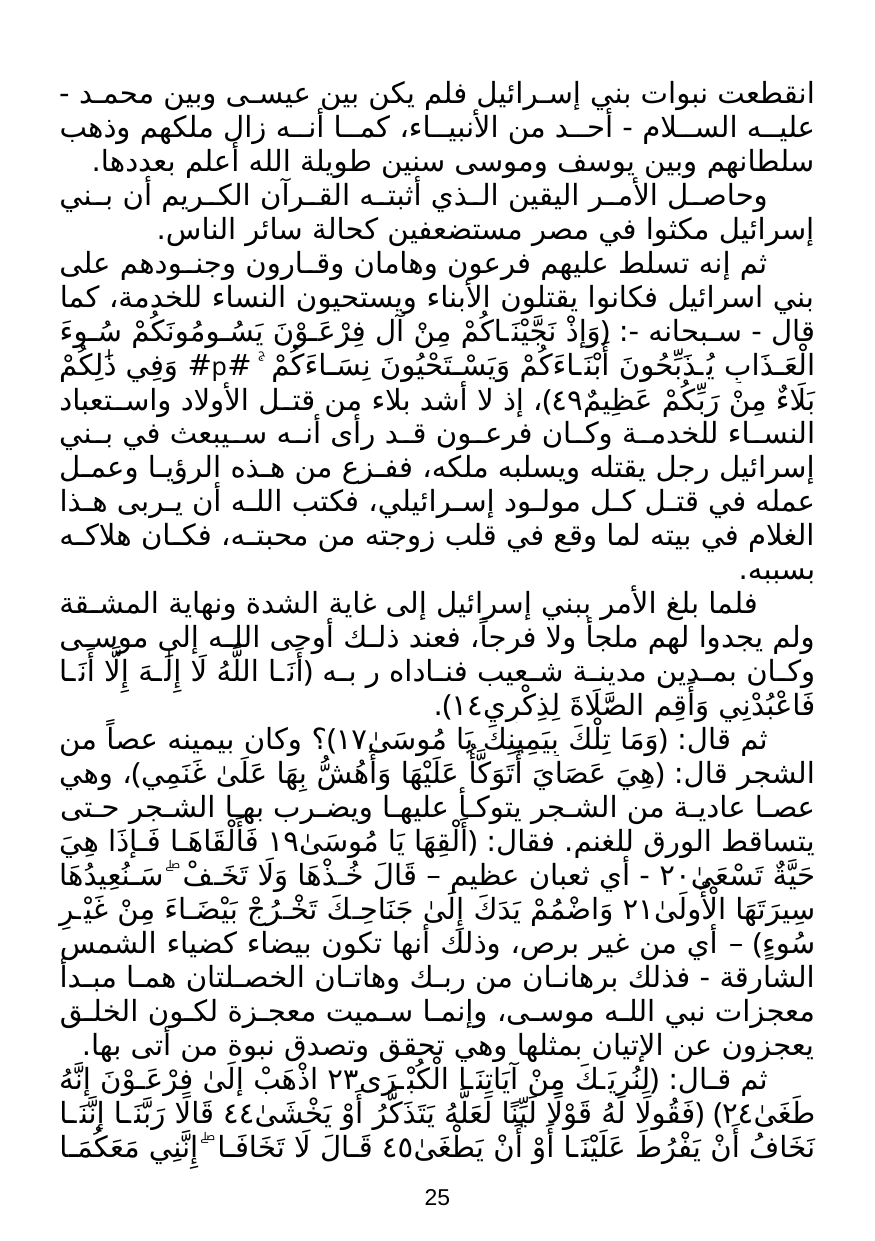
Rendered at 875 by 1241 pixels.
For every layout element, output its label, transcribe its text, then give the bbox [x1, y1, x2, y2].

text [59, 77, 815, 179]
text ثم إنه تسلط عليهم فرعون وهامان وقارون وجنودهم على بني اسرائيل فكانوا يقتلون الأبناء ويستحيون النساء للخدمة، كما قال - سبحانه -: ﴿وَإِذْ نَجَّيْنَاكُمْ مِنْ آلِ فِرْعَوْنَ يَسُومُونَكُمْ سُوءَ الْعَذَابِ يُذَبِّحُونَ أَبْنَاءَكُمْ وَيَسْتَحْيُونَ نِسَاءَكُمْ ۚ #p# وَفِي ذَٰلِكُمْ بَلَاءٌ مِنْ رَبِّكُمْ عَظِيمٌ٤٩﴾، إذ لا أشد بلاء من قتل الأولاد واستعباد النساء للخدمة وكان فرعون قد رأى أنه سيبعث في بني إسرائيل رجل يقتله ويسلبه ملكه، ففزع من هذه الرؤيا وعمل عمله في قتل كل مولود إسرائيلي، فكتب الله أن يربى هذا الغلام في بيته لما وقع في قلب زوجته من محبته، فكان هلاکه بسببه. [59, 247, 815, 349]
text ثم قال: ﴿وَمَا تِلْكَ بِيَمِينِكَ يَا مُوسَىٰ١٧﴾؟ وكان بيمينه عصاً من الشجر قال: ﴿هِيَ عَصَايَ أَتَوَكَّأُ عَلَيْهَا وَأَهُشُّ بِهَا عَلَىٰ غَنَمِي﴾، وهي عصا عادية من الشجر يتوكأ عليها ويضرب بها الشجر حتى يتساقط الورق للغنم. فقال: ﴿أَلْقِهَا يَا مُوسَىٰ١٩ فَأَلْقَاهَا فَإِذَا هِيَ حَيَّةٌ تَسْعَىٰ٢٠ - أي ثعبان عظيم – قَالَ خُذْهَا وَلَا تَخَفْ ۖ سَنُعِيدُهَا سِيرَتَهَا الْأُولَىٰ٢١ وَاضْمُمْ يَدَكَ إِلَىٰ جَنَاحِكَ تَخْرُجْ بَيْضَاءَ مِنْ غَيْرِ سُوءٍ﴾ – أي من غير برص، وذلك أنها تكون بيضاء كضياء الشمس الشارقة - فذلك برهانان من ربك وهاتان الخصلتان هما مبدأ معجزات نبي الله موسى، وإنما سميت معجزة لكون الخلق يعجزون عن الإتيان بمثلها وهي تحقق وتصدق نبوة من أتى بها. [59, 722, 815, 892]
text ثم قال: ﴿وَمَا تِلْكَ بِيَمِينِكَ يَا مُوسَىٰ١٧﴾؟ وكان بيمينه عصاً من الشجر قال: ﴿هِيَ عَصَايَ أَتَوَكَّأُ عَلَيْهَا وَأَهُشُّ بِهَا عَلَىٰ غَنَمِي﴾، وهي عصا عادية من الشجر يتوكأ عليها ويضرب بها الشجر حتى يتساقط الورق للغنم. فقال: ﴿أَلْقِهَا يَا مُوسَىٰ١٩ فَأَلْقَاهَا فَإِذَا هِيَ حَيَّةٌ تَسْعَىٰ٢٠ - أي ثعبان عظيم – قَالَ خُذْهَا وَلَا تَخَفْ ۖ سَنُعِيدُهَا سِيرَتَهَا الْأُولَىٰ٢١ وَاضْمُمْ يَدَكَ إِلَىٰ جَنَاحِكَ تَخْرُجْ بَيْضَاءَ مِنْ غَيْرِ سُوءٍ﴾ – أي من غير برص، وذلك أنها تكون بيضاء كضياء الشمس الشارقة - فذلك برهانان من ربك وهاتان الخصلتان هما مبدأ معجزات نبي الله موسى، وإنما سميت معجزة لكون الخلق يعجزون عن الإتيان بمثلها وهي تحقق وتصدق نبوة من أتى بها. [59, 926, 815, 1062]
text فلما بلغ الأمر ببني إسرائيل إلى غاية الشدة ونهاية المشقة ولم يجدوا لهم ملجأ ولا فرجاً، فعند ذلك أوحى الله إلى موسى وكان بمدين مدينة شعيب فناداه ر به ﴿أَنَا اللَّهُ لَا إِلَٰهَ إِلَّا أَنَا فَاعْبُدْنِي وَأَقِمِ الصَّلَاةَ لِذِكْرِي١٤﴾. [59, 587, 815, 722]
text ثم إنه تسلط عليهم فرعون وهامان وقارون وجنودهم على بني اسرائيل فكانوا يقتلون الأبناء ويستحيون النساء للخدمة، كما قال - سبحانه -: ﴿وَإِذْ نَجَّيْنَاكُمْ مِنْ آلِ فِرْعَوْنَ يَسُومُونَكُمْ سُوءَ الْعَذَابِ يُذَبِّحُونَ أَبْنَاءَكُمْ وَيَسْتَحْيُونَ نِسَاءَكُمْ ۚ #p# وَفِي ذَٰلِكُمْ بَلَاءٌ مِنْ رَبِّكُمْ عَظِيمٌ٤٩﴾، إذ لا أشد بلاء من قتل الأولاد واستعباد النساء للخدمة وكان فرعون قد رأى أنه سيبعث في بني إسرائيل رجل يقتله ويسلبه ملكه، ففزع من هذه الرؤيا وعمل عمله في قتل كل مولود إسرائيلي، فكتب الله أن يربى هذا الغلام في بيته لما وقع في قلب زوجته من محبته، فكان هلاکه بسببه. [59, 348, 815, 587]
text وحاصل الأمر اليقين الذي أثبته القرآن الكريم أن بني إسرائيل مكثوا في مصر مستضعفين كحالة سائر الناس. [59, 179, 815, 247]
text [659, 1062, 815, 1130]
